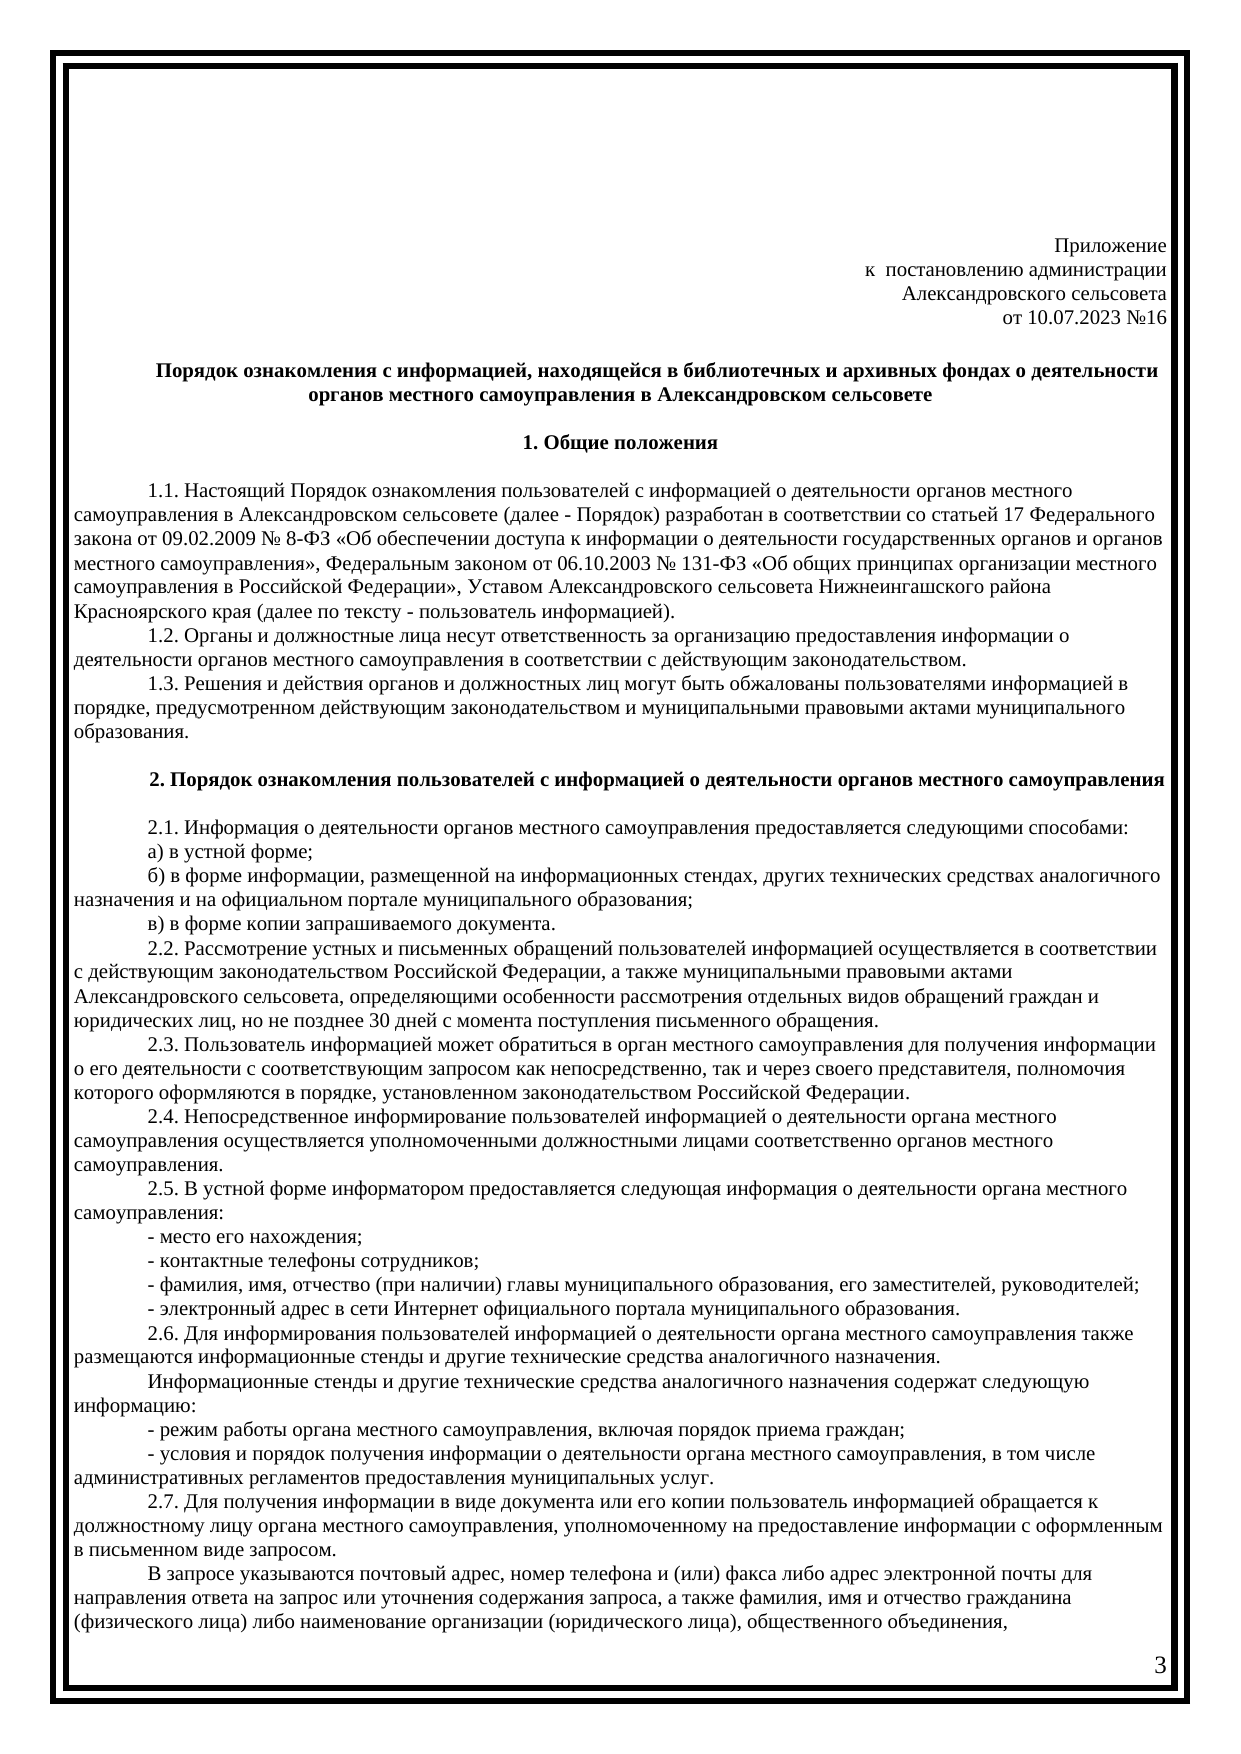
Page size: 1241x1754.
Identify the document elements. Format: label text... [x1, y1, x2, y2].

text - фамилия, имя, отчество (при наличии) главы муниципального образования, его заместителей, руководителей; [74, 1272, 1167, 1296]
text Александровского сельсовета [74, 281, 1167, 305]
text 2.5. В устной форме информатором предоставляется следующая информация о деятельности органа местного самоуправления: [74, 1176, 1167, 1224]
text 1.3. Решения и действия органов и должностных лиц могут быть обжалованы пользователями информацией в порядке, предусмотренном действующим законодательством и муниципальными правовыми актами муниципального образования. [74, 671, 1167, 743]
text 2.2. Рассмотрение устных и письменных обращений пользователей информацией осуществляется в соответствии с действующим законодательством Российской Федерации, а также муниципальными правовыми актами Александровского сельсовета, определяющими особенности рассмотрения отдельных видов обращений граждан и юридических лиц, но не позднее 30 дней с момента поступления письменного обращения. [74, 935, 1167, 1032]
text б) в форме информации, размещенной на информационных стендах, других технических средствах аналогичного назначения и на официальном портале муниципального образования; [74, 863, 1167, 911]
title Порядок ознакомления с информацией, находящейся в библиотечных и архивных фондах о деятельности органов местного самоуправления в Александровском сельсовете [74, 358, 1167, 406]
text - место его нахождения; [74, 1224, 1167, 1248]
text от 10.07.2023 №16 [74, 305, 1167, 329]
text - электронный адрес в сети Интернет официального портала муниципального образования. [74, 1296, 1167, 1320]
text 1.2. Органы и должностные лица несут ответственность за организацию предоставления информации о деятельности органов местного самоуправления в соответствии с действующим законодательством. [74, 623, 1167, 671]
text Приложение [74, 233, 1167, 257]
text 2.4. Непосредственное информирование пользователей информацией о деятельности органа местного самоуправления осуществляется уполномоченными должностными лицами соответственно органов местного самоуправления. [74, 1104, 1167, 1176]
text - контактные телефоны сотрудников; [74, 1248, 1167, 1272]
text в) в форме копии запрашиваемого документа. [74, 911, 1167, 935]
text 2.1. Информация о деятельности органов местного самоуправления предоставляется следующими способами: [74, 815, 1167, 839]
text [74, 1561, 1167, 1633]
text Информационные стенды и другие технические средства аналогичного назначения содержат следующую информацию: [74, 1368, 1167, 1417]
text 2.6. Для информирования пользователей информацией о деятельности органа местного самоуправления также размещаются информационные стенды и другие технические средства аналогичного назначения. [74, 1320, 1167, 1368]
text 1.1. Настоящий Порядок ознакомления пользователей с информацией о деятельности органов местного самоуправления в Александровском сельсовете (далее - Порядок) разработан в соответствии со статьей 17 Федерального закона от 09.02.2009 № 8-ФЗ «Об обеспечении доступа к информации о деятельности государственных органов и органов местного самоуправления», Федеральным законом от 06.10.2003 № 131-ФЗ «Об общих принципах организации местного самоуправления в Российской Федерации», Уставом Александровского сельсовета Нижнеингашского района Красноярского края (далее по тексту - пользователь информацией). [74, 478, 1167, 623]
text а) в устной форме; [74, 839, 1167, 863]
text 2.7. Для получения информации в виде документа или его копии пользователь информацией обращается к должностному лицу органа местного самоуправления, уполномоченному на предоставление информации с оформленным в письменном виде запросом. [74, 1489, 1167, 1561]
text - режим работы органа местного самоуправления, включая порядок приема граждан; [74, 1417, 1167, 1441]
text 1. Общие положения [74, 430, 1167, 454]
text - условия и порядок получения информации о деятельности органа местного самоуправления, в том числе административных регламентов предоставления муниципальных услуг. [74, 1441, 1167, 1489]
text к постановлению администрации [74, 257, 1167, 281]
text 2.3. Пользователь информацией может обратиться в орган местного самоуправления для получения информации о его деятельности с соответствующим запросом как непосредственно, так и через своего представителя, полномочия которого оформляются в порядке, установленном законодательством Российской Федерации. [74, 1032, 1167, 1104]
text 2. Порядок ознакомления пользователей с информацией о деятельности органов местного самоуправления [74, 767, 1167, 791]
